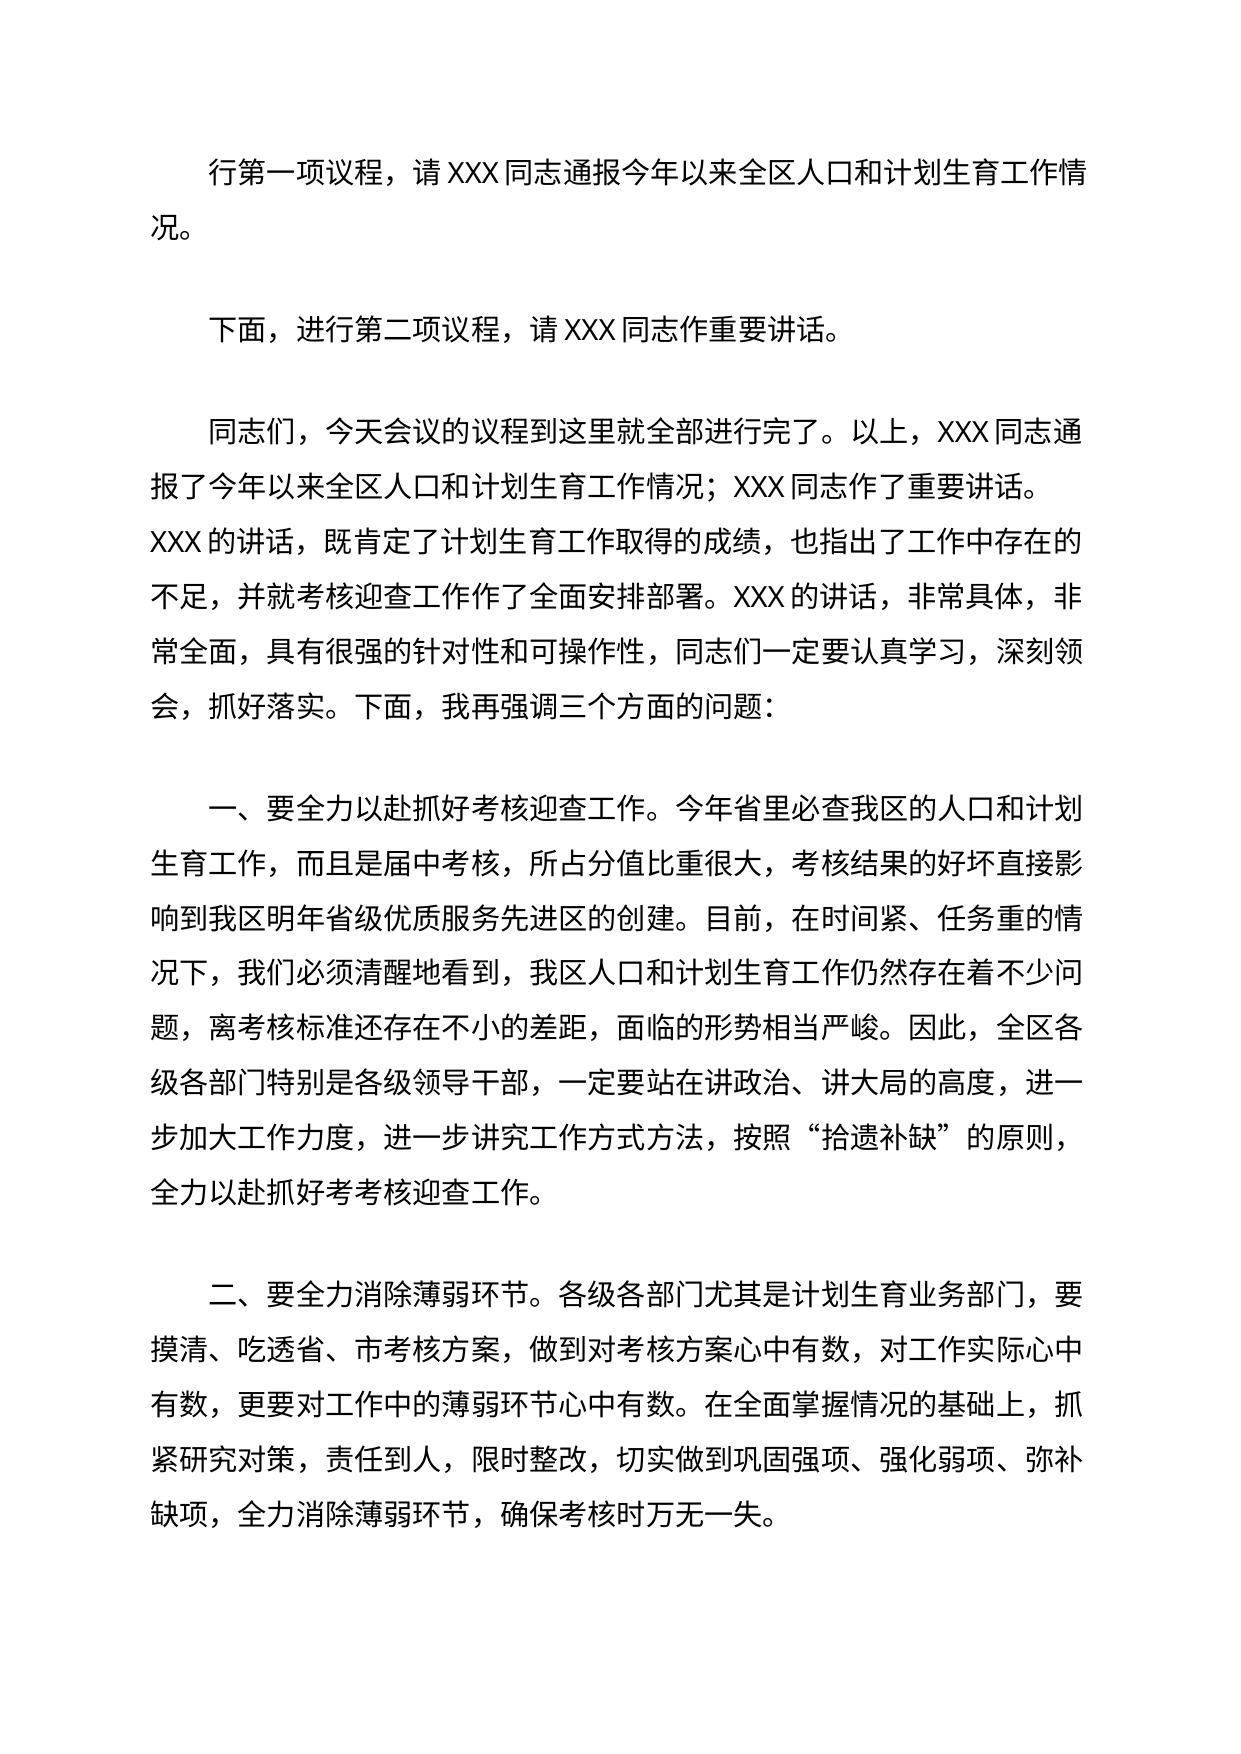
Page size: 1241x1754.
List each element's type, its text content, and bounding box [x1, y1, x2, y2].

text 行第一项议程，请XXX同志通报今年以来全区人口和计划生育工作情况。 [150, 150, 1090, 247]
text 二、要全力消除薄弱环节。各级各部门尤其是计划生育业务部门，要摸清、吃透省、市考核方案，做到对考核方案心中有数，对工作实际心中有数，更要对工作中的薄弱环节心中有数。在全面掌握情况的基础上，抓紧研究对策，责任到人，限时整改，切实做到巩固强项、强化弱项、弥补缺项，全力消除薄弱环节，确保考核时万无一失。 [150, 1271, 1090, 1533]
text 同志们，今天会议的议程到这里就全部进行完了。以上，XXX同志通报了今年以来全区人口和计划生育工作情况；XXX同志作了重要讲话。XXX的讲话，既肯定了计划生育工作取得的成绩，也指出了工作中存在的不足，并就考核迎查工作作了全面安排部署。XXX的讲话，非常具体，非常全面，具有很强的针对性和可操作性，同志们一定要认真学习，深刻领会，抓好落实。下面，我再强调三个方面的问题： [150, 409, 1090, 726]
text 一、要全力以赴抓好考核迎查工作。今年省里必查我区的人口和计划生育工作，而且是届中考核，所占分值比重很大，考核结果的好坏直接影响到我区明年省级优质服务先进区的创建。目前，在时间紧、任务重的情况下，我们必须清醒地看到，我区人口和计划生育工作仍然存在着不少问题，离考核标准还存在不小的差距，面临的形势相当严峻。因此，全区各级各部门特别是各级领导干部，一定要站在讲政治、讲大局的高度，进一步加大工作力度，进一步讲究工作方式方法，按照“拾遗补缺”的原则，全力以赴抓好考考核迎查工作。 [150, 785, 1090, 1212]
text 下面，进行第二项议程，请XXX同志作重要讲话。 [150, 307, 1090, 349]
